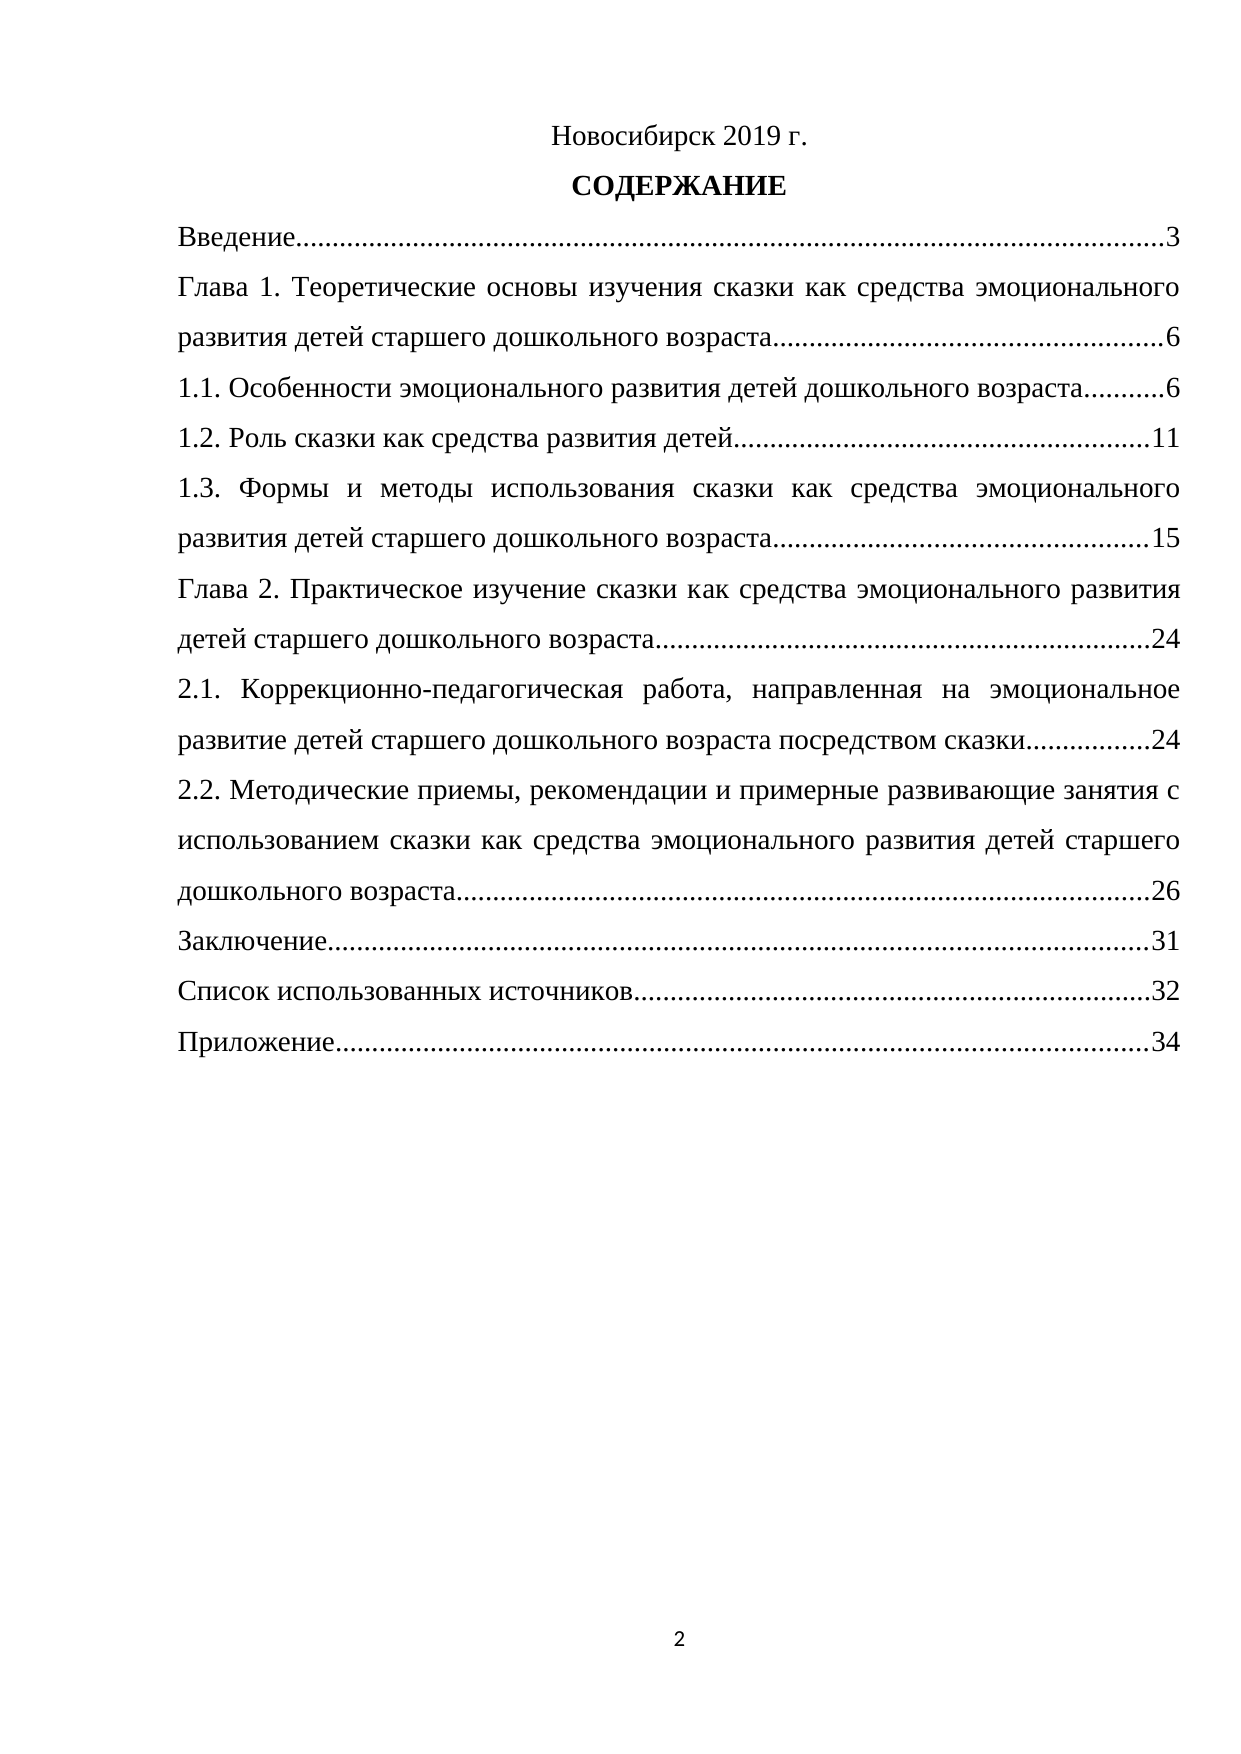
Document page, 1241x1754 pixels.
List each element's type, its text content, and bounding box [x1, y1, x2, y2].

text Новосибирск 2019 г. [177, 118, 1181, 152]
